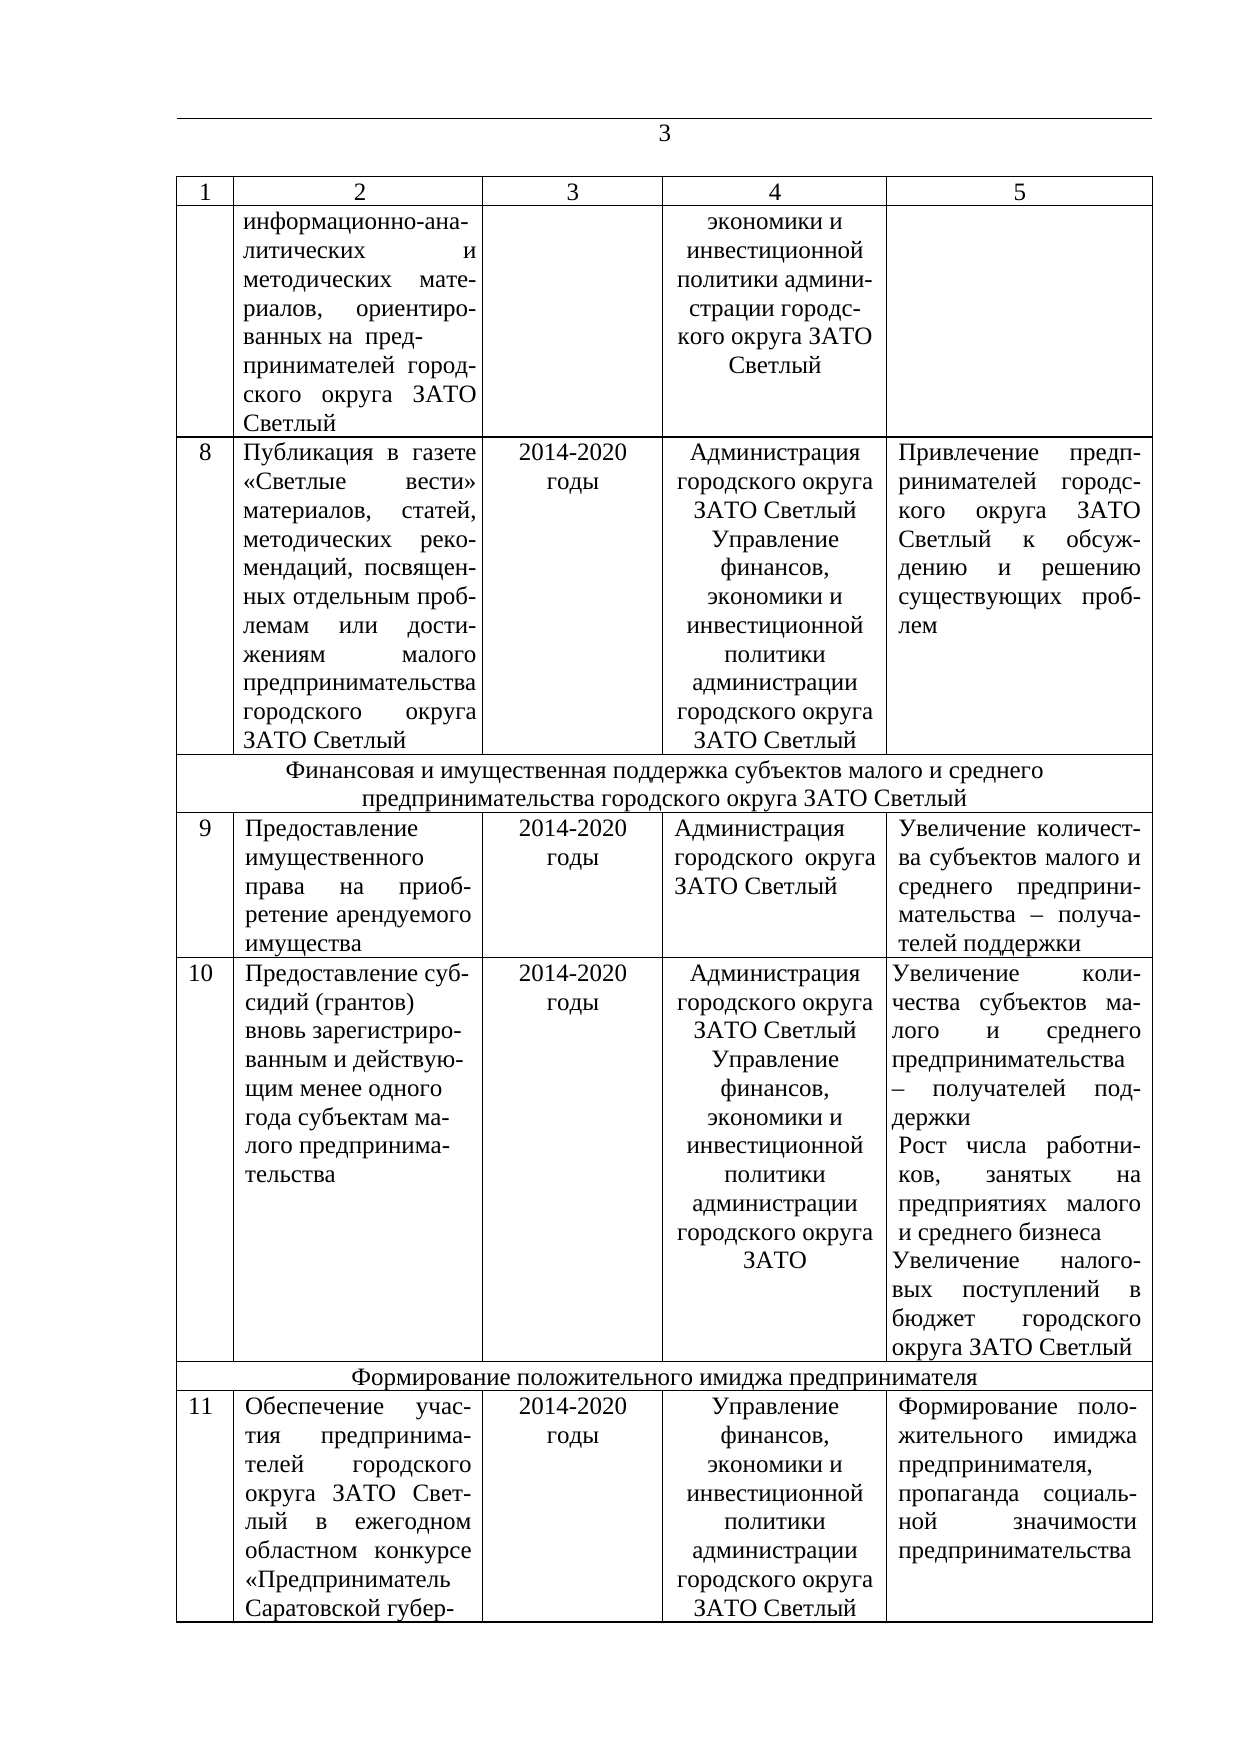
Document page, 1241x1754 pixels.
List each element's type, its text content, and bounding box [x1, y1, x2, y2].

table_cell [663, 1391, 886, 1621]
table_cell 2014-2020 годы [483, 958, 662, 1361]
table_cell 2014-2020 годы [483, 438, 662, 754]
table_cell 8 [177, 438, 233, 754]
table_cell Администрация городского округа ЗАТО Светлый Управление финансов, экономики и инвестиционной политики администрации городского округа ЗАТО [663, 958, 886, 1361]
table_cell [177, 1623, 1152, 1627]
table_cell 5 [887, 177, 1152, 205]
table_cell 9 [177, 813, 233, 957]
table_cell 2014-2020 годы [483, 1391, 662, 1621]
table_cell 2 [234, 177, 482, 205]
table_cell Увеличение коли-чества субъектов ма-лого и среднего предпринимательства – получателей под-держки Рост числа работни-ков, занятых на предприятиях малого и среднего бизнеса Увеличение налого-вых поступлений в бюджет городского округа ЗАТО Светлый [887, 958, 1152, 1361]
table_cell Увеличение количест-ва субъектов малого и среднего предприни-мательства – получа-телей поддержки [887, 813, 1152, 957]
table_cell 3 [177, 119, 1152, 176]
table_cell Обеспечение учас-тия предпринима-телей городского округа ЗАТО Свет-лый в ежегодном областном конкурсе «Предприниматель Саратовской губер- [234, 1391, 482, 1621]
table_cell 11 [177, 1391, 233, 1621]
table_cell Администрация городского округа ЗАТО Светлый Управление финансов, экономики и инвестиционной политики администрации городского округа ЗАТО Светлый [663, 438, 886, 754]
table_cell Финансовая и имущественная поддержка субъектов малого и среднего предпринимательства городского округа ЗАТО Светлый [177, 755, 1152, 812]
table_cell [887, 206, 1152, 436]
table_cell Формирование положительного имиджа предпринимателя [177, 1362, 1152, 1390]
table_cell [177, 206, 233, 436]
table_cell 2014-2020 годы [483, 813, 662, 957]
table_cell Администрация городского округа ЗАТО Светлый [663, 813, 886, 957]
table_cell Предоставление суб-сидий (грантов) вновь зарегистриро-ванным и действую-щим менее одного года субъектам ма-лого предпринима-тельства [234, 958, 482, 1361]
table_cell 1 [177, 177, 233, 205]
table_cell Публикация в газете «Светлые вести» материалов, статей, методических реко-мендаций, посвящен-ных отдельным проб-лемам или дости-жениям малого предпринимательства городского округа ЗАТО Светлый [234, 438, 482, 754]
table_cell информационно-ана-литических и методических мате-риалов, ориентиро-ванных на пред- принимателей город-ского округа ЗАТО Светлый [234, 206, 482, 436]
table_cell экономики и инвестиционной политики админи-страции городс-кого округа ЗАТО Светлый [663, 206, 886, 436]
table_cell Формирование поло-жительного имиджа предпринимателя, пропаганда социаль-ной значимости предпринимательства [887, 1391, 1152, 1621]
table_cell 3 [483, 177, 662, 205]
table_cell Предоставление имущественного права на приоб-ретение арендуемого имущества [234, 813, 482, 957]
table_cell 10 [177, 958, 233, 1361]
table_cell 4 [663, 177, 886, 205]
table_cell Привлечение предп-ринимателей городс-кого округа ЗАТО Светлый к обсуж-дению и решению существующих проб-лем [887, 438, 1152, 754]
table_cell [483, 206, 662, 436]
